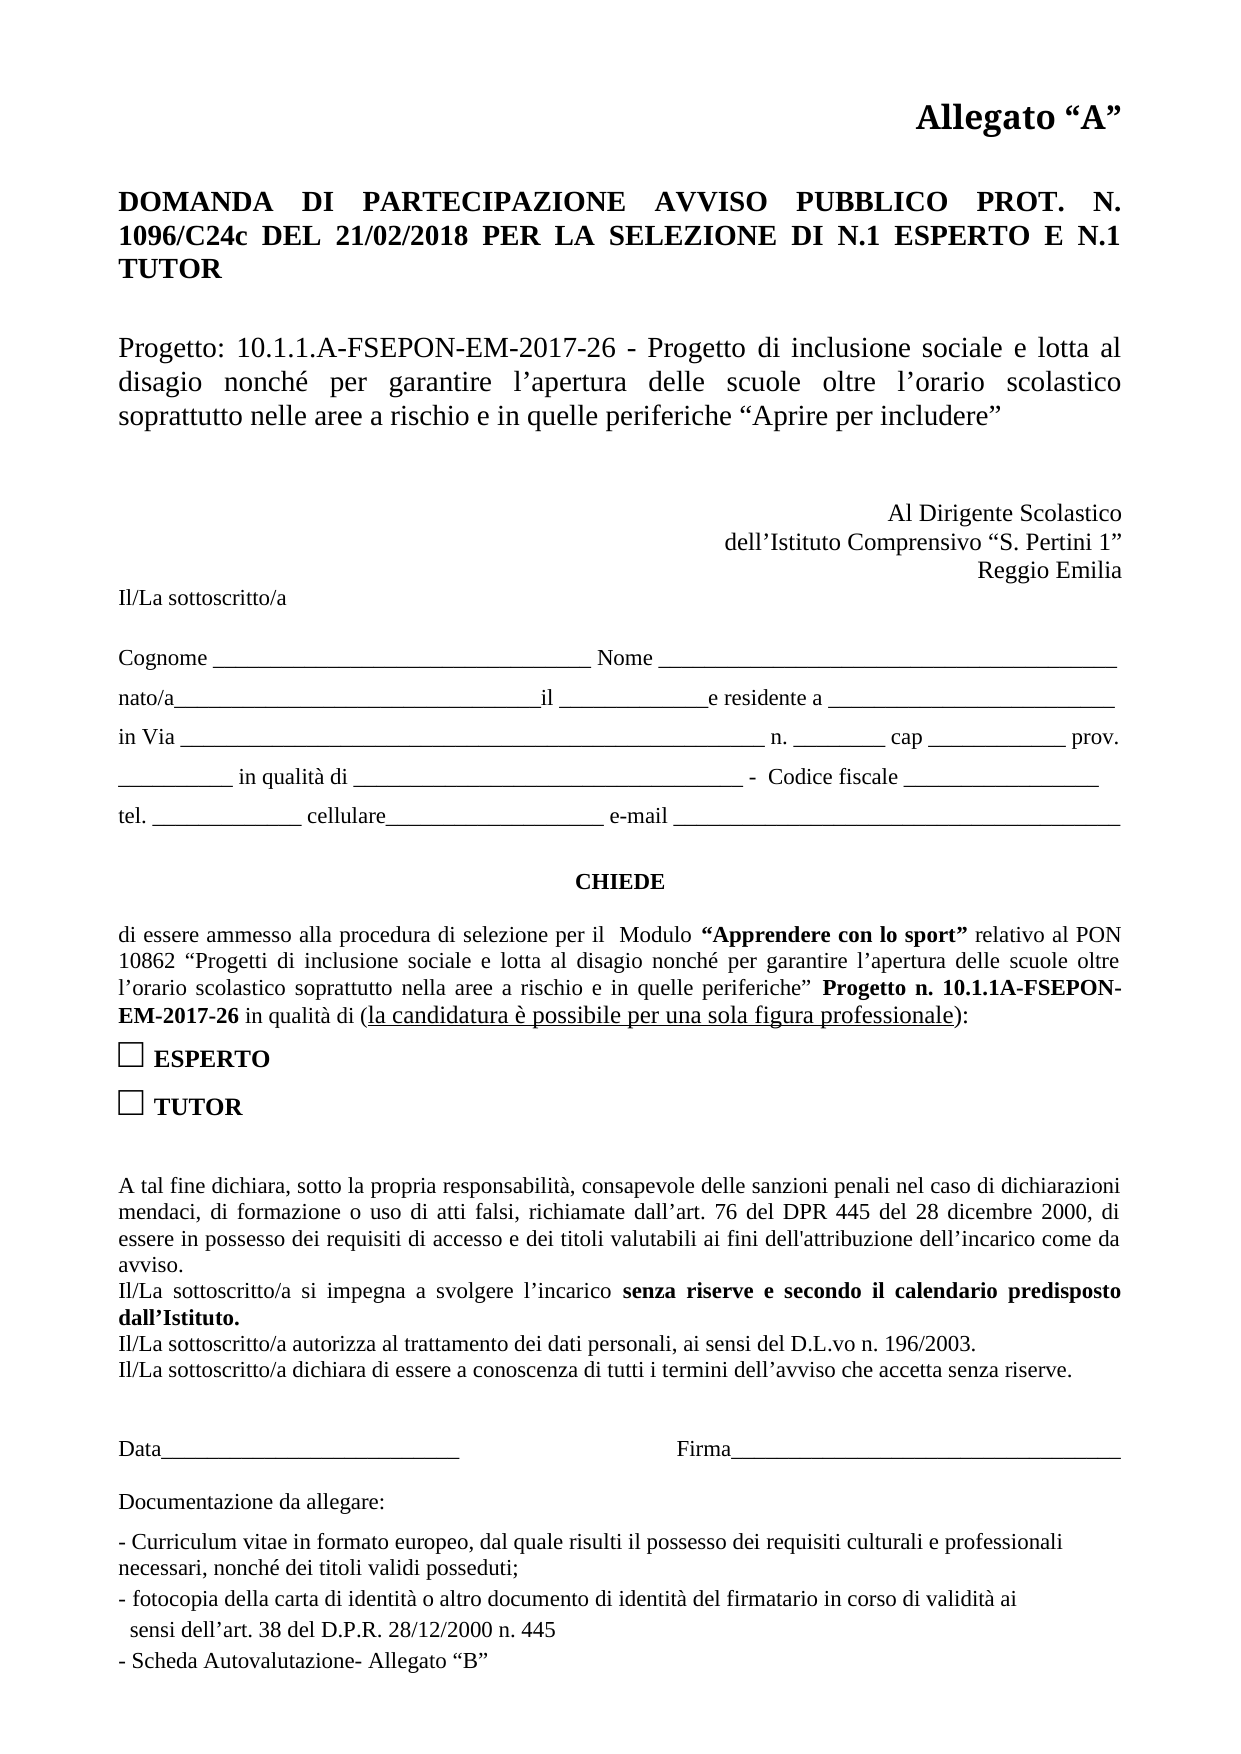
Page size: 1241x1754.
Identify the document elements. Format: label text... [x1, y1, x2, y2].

text sensi dell’art. 38 del D.P.R. 28/12/2000 n. 445 [118, 1616, 1122, 1642]
text □ TUTOR [118, 1077, 1122, 1124]
text Al Dirigente Scolastico [118, 498, 1122, 527]
text Il/La sottoscritto/a si impegna a svolgere l’incarico senza riserve e secondo il calendario predisposto dall’Istituto. [118, 1277, 1122, 1330]
text di essere ammesso alla procedura di selezione per il Modulo “Apprendere con lo sport” relativo al PON 10862 “Progetti di inclusione sociale e lotta al disagio nonché per garantire l’apertura delle scuole oltre l’orario scolastico soprattutto nella aree a rischio e in quelle periferiche” Progetto n. 10.1.1A-FSEPON-EM-2017-26 in qualità di (la candidatura è possibile per una sola figura professionale): [118, 921, 1122, 1029]
text - Scheda Autovalutazione- Allegato “B” [118, 1647, 1122, 1673]
text Progetto: 10.1.1.A-FSEPON-EM-2017-26 - Progetto di inclusione sociale e lotta al disagio nonché per garantire l’apertura delle scuole oltre l’orario scolastico soprattutto nelle aree a rischio e in quelle periferiche “Aprire per includere” [118, 331, 1122, 431]
text - Curriculum vitae in formato europeo, dal quale risulti il possesso dei requisiti culturali e professionali necessari, nonché dei titoli validi posseduti; [118, 1528, 1122, 1580]
text Il/La sottoscritto/a dichiara di essere a conoscenza di tutti i termini dell’avviso che accetta senza riserve. [118, 1356, 1122, 1383]
text □ ESPERTO [118, 1029, 1122, 1077]
text A tal fine dichiara, sotto la propria responsabilità, consapevole delle sanzioni penali nel caso di dichiarazioni mendaci, di formazione o uso di atti falsi, richiamate dall’art. 76 del DPR 445 del 28 dicembre 2000, di essere in possesso dei requisiti di accesso e dei titoli valutabili ai fini dell'attribuzione dell’incarico come da avviso. [118, 1172, 1122, 1277]
text DOMANDA DI PARTECIPAZIONE AVVISO PUBBLICO PROT. N. 1096/C24c DEL 21/02/2018 PER LA SELEZIONE DI N.1 ESPERTO E N.1 TUTOR [118, 184, 1122, 285]
text tel. _____________ cellulare___________________ e-mail _______________________________________ [118, 802, 1122, 829]
text Il/La sottoscritto/a autorizza al trattamento dei dati personali, ai sensi del D.L.vo n. 196/2003. [118, 1330, 1122, 1356]
text nato/a________________________________il _____________e residente a _________________________ in Via ___________________________________________________ n. ________ cap ____________ prov. __________ in qualità di __________________________________ - Codice fiscale _________________ [118, 684, 1122, 789]
text - fotocopia della carta di identità o altro documento di identità del firmatario in corso di validità ai [118, 1585, 1122, 1611]
text CHIEDE [118, 868, 1122, 894]
text Il/La sottoscritto/a [118, 584, 1122, 610]
text Allegato “A” [118, 94, 1122, 139]
text Documentazione da allegare: [118, 1488, 1122, 1514]
text dell’Istituto Comprensivo “S. Pertini 1” [118, 527, 1122, 555]
text Data__________________________ Firma__________________________________ [118, 1436, 1122, 1462]
text Cognome _________________________________ Nome ________________________________________ [118, 644, 1122, 671]
text Reggio Emilia [118, 555, 1122, 584]
